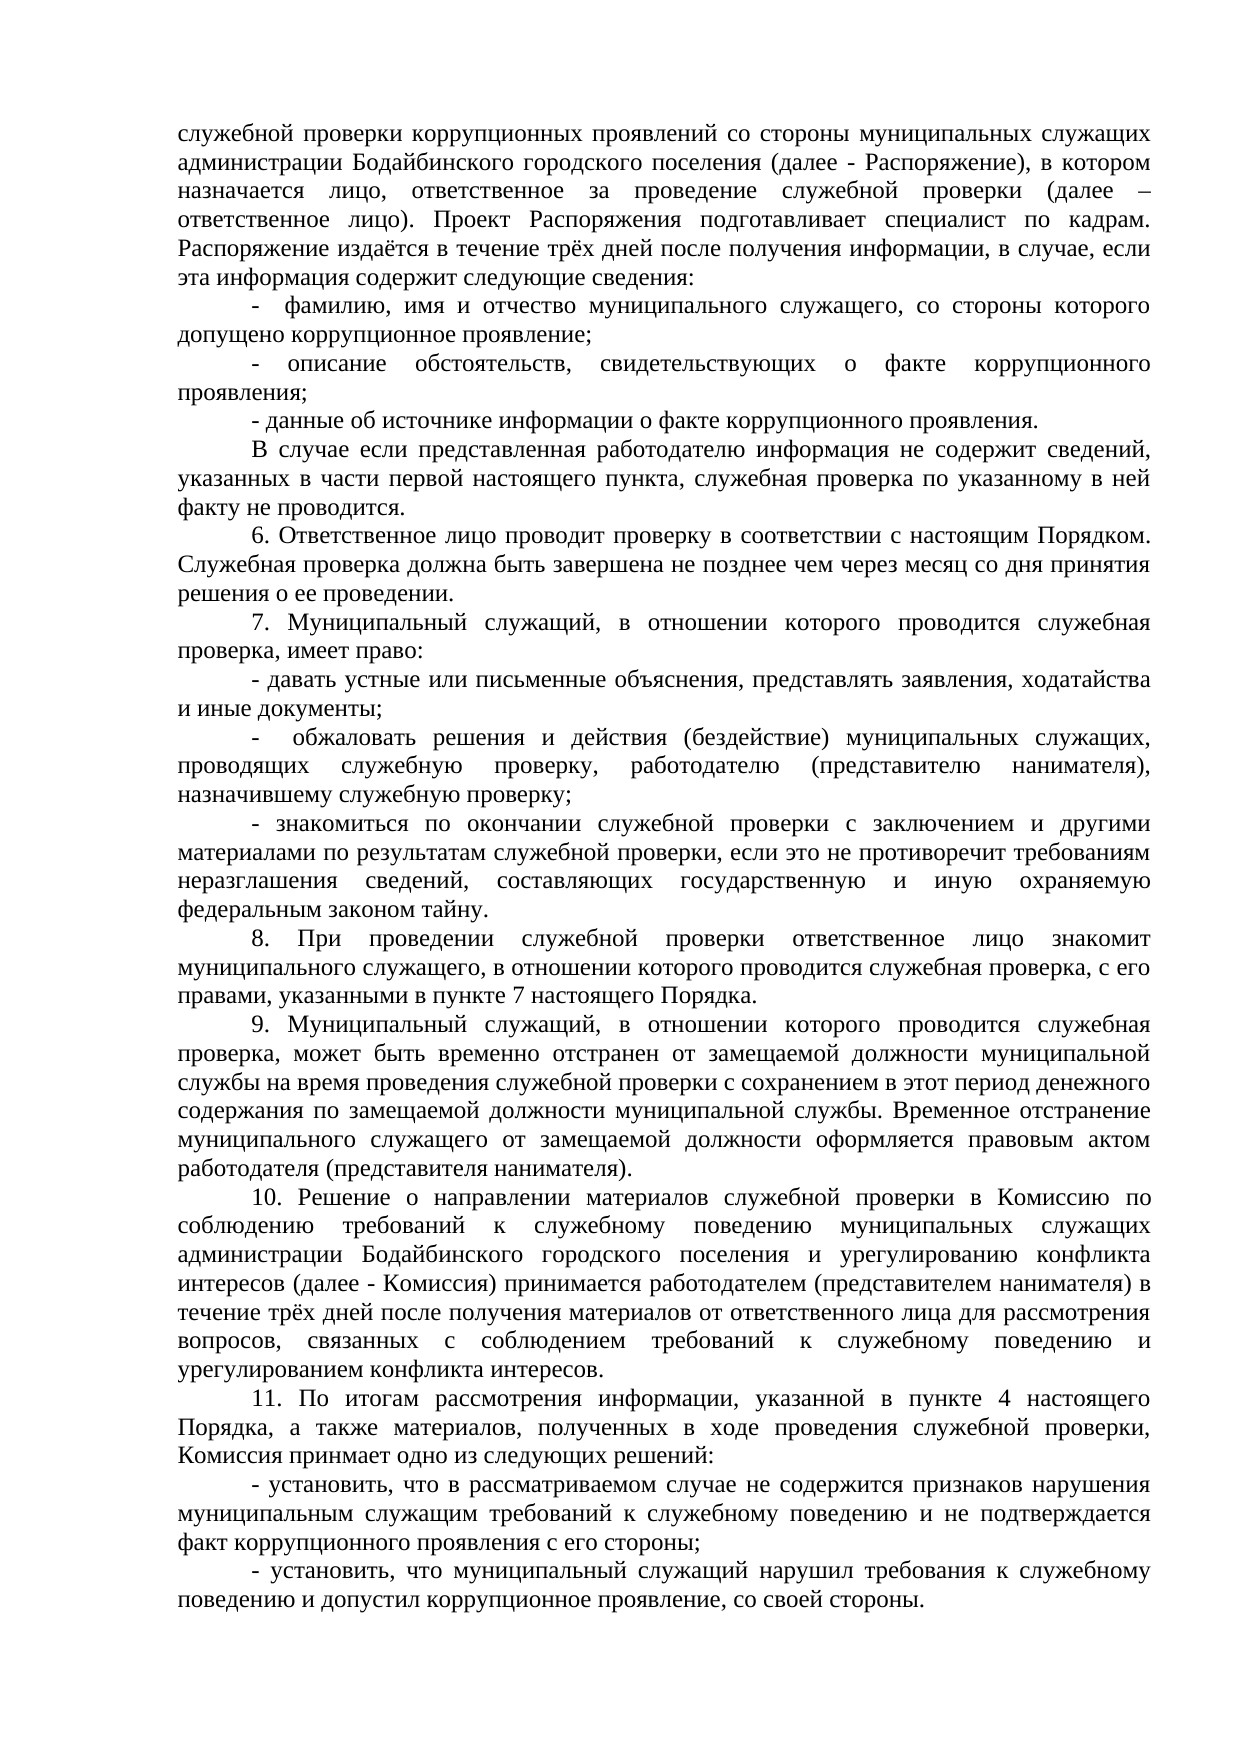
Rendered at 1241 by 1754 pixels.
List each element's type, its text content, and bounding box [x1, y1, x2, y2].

text - фамилию, имя и отчество муниципального служащего, со стороны которого допущено коррупционное проявление; [177, 291, 1152, 348]
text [177, 118, 1152, 291]
text - установить, что муниципальный служащий нарушил требования к служебному поведению и допустил коррупционное проявление, со своей стороны. [177, 1556, 1152, 1613]
text 10. Решение о направлении материалов служебной проверки в Комиссию по соблюдению требований к служебному поведению муниципальных служащих администрации Бодайбинского городского поселения и урегулированию конфликта интересов (далее - Комиссия) принимается работодателем (представителем нанимателя) в течение трёх дней после получения материалов от ответственного лица для рассмотрения вопросов, связанных с соблюдением требований к служебному поведению и урегулированием конфликта интересов. [177, 1182, 1152, 1383]
text - установить, что в рассматриваемом случае не содержится признаков нарушения муниципальным служащим требований к служебному поведению и не подтверждается факт коррупционного проявления с его стороны; [177, 1469, 1152, 1556]
text - давать устные или письменные объяснения, представлять заявления, ходатайства и иные документы; [177, 664, 1152, 722]
text 7. Муниципальный служащий, в отношении которого проводится служебная проверка, имеет право: [177, 607, 1152, 664]
text 11. По итогам рассмотрения информации, указанной в пункте 4 настоящего Порядка, а также материалов, полученных в ходе проведения служебной проверки, Комиссия принмает одно из следующих решений: [177, 1383, 1152, 1469]
text - описание обстоятельств, свидетельствующих о факте коррупционного проявления; [177, 348, 1152, 406]
text В случае если представленная работодателю информация не содержит сведений, указанных в части первой настоящего пункта, служебная проверка по указанному в ней факту не проводится. [177, 434, 1152, 521]
text 9. Муниципальный служащий, в отношении которого проводится служебная проверка, может быть временно отстранен от замещаемой должности муниципальной службы на время проведения служебной проверки с сохранением в этот период денежного содержания по замещаемой должности муниципальной службы. Временное отстранение муниципального служащего от замещаемой должности оформляется правовым актом работодателя (представителя нанимателя). [177, 1009, 1152, 1182]
text - данные об источнике информации о факте коррупционного проявления. [177, 406, 1152, 434]
text 8. При проведении служебной проверки ответственное лицо знакомит муниципального служащего, в отношении которого проводится служебная проверка, с его правами, указанными в пункте 7 настоящего Порядка. [177, 923, 1152, 1009]
text 6. Ответственное лицо проводит проверку в соответствии с настоящим Порядком. Служебная проверка должна быть завершена не позднее чем через месяц со дня принятия решения о ее проведении. [177, 521, 1152, 607]
text - знакомиться по окончании служебной проверки с заключением и другими материалами по результатам служебной проверки, если это не противоречит требованиям неразглашения сведений, составляющих государственную и иную охраняемую федеральным законом тайну. [177, 808, 1152, 923]
text - обжаловать решения и действия (бездействие) муниципальных служащих, проводящих служебную проверку, работодателю (представителю нанимателя), назначившему служебную проверку; [177, 722, 1152, 808]
